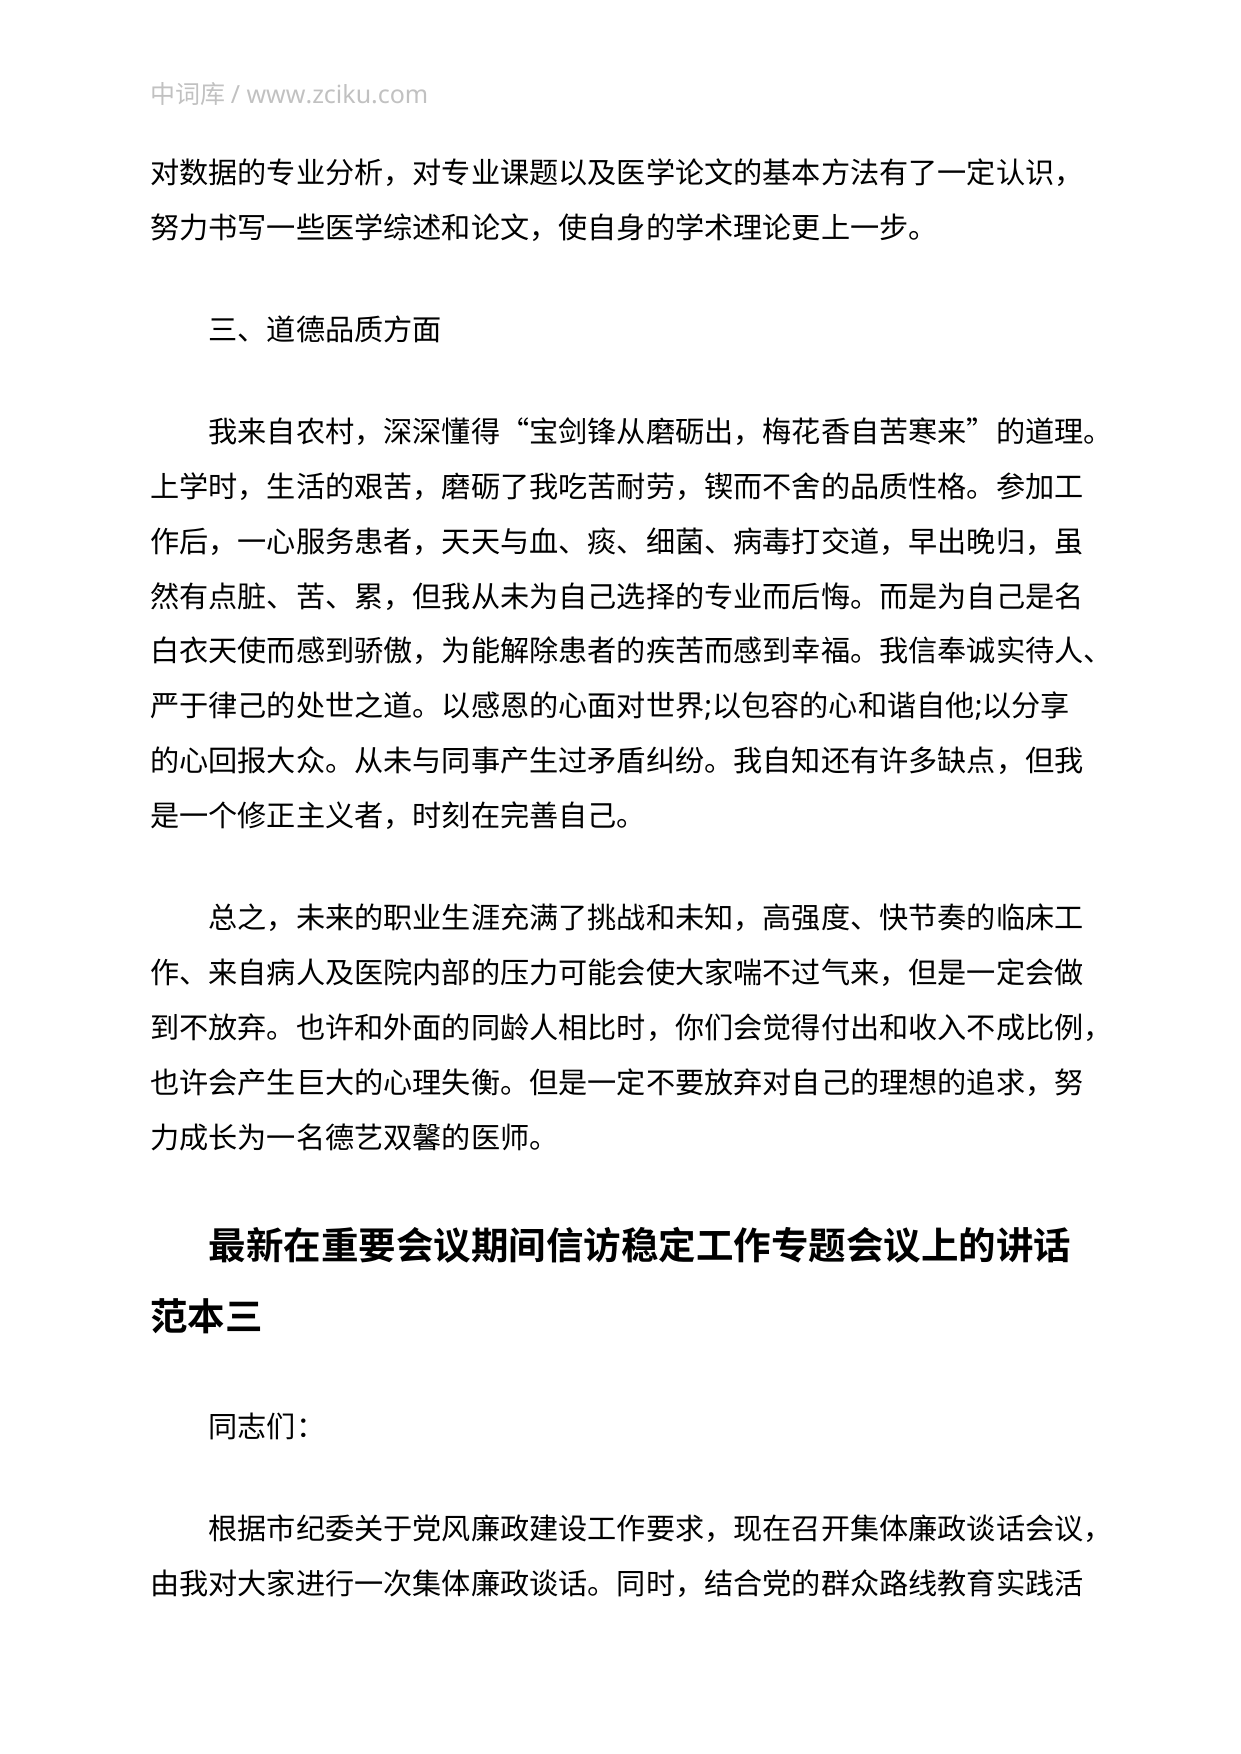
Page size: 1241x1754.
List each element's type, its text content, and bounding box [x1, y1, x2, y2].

text 总之，未来的职业生涯充满了挑战和未知，高强度、快节奏的临床工作、来自病人及医院内部的压力可能会使大家喘不过气来，但是一定会做到不放弃。也许和外面的同龄人相比时，你们会觉得付出和收入不成比例，也许会产生巨大的心理失衡。但是一定不要放弃对自己的理想的追求，努力成长为一名德艺双馨的医师。 [150, 894, 1090, 1156]
text 三、道德品质方面 [150, 307, 1090, 349]
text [150, 1506, 1090, 1603]
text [150, 150, 1090, 247]
text 我来自农村，深深懂得“宝剑锋从磨砺出，梅花香自苦寒来”的道理。上学时，生活的艰苦，磨砺了我吃苦耐劳，锲而不舍的品质性格。参加工作后，一心服务患者，天天与血、痰、细菌、病毒打交道，早出晚归，虽然有点脏、苦、累，但我从未为自己选择的专业而后悔。而是为自己是名白衣天使而感到骄傲，为能解除患者的疾苦而感到幸福。我信奉诚实待人、严于律己的处世之道。以感恩的心面对世界;以包容的心和谐自他;以分享的心回报大众。从未与同事产生过矛盾纠纷。我自知还有许多缺点，但我是一个修正主义者，时刻在完善自己。 [150, 408, 1090, 835]
text 同志们： [150, 1404, 1090, 1446]
text 最新在重要会议期间信访稳定工作专题会议上的讲话范本三 [150, 1216, 1090, 1341]
